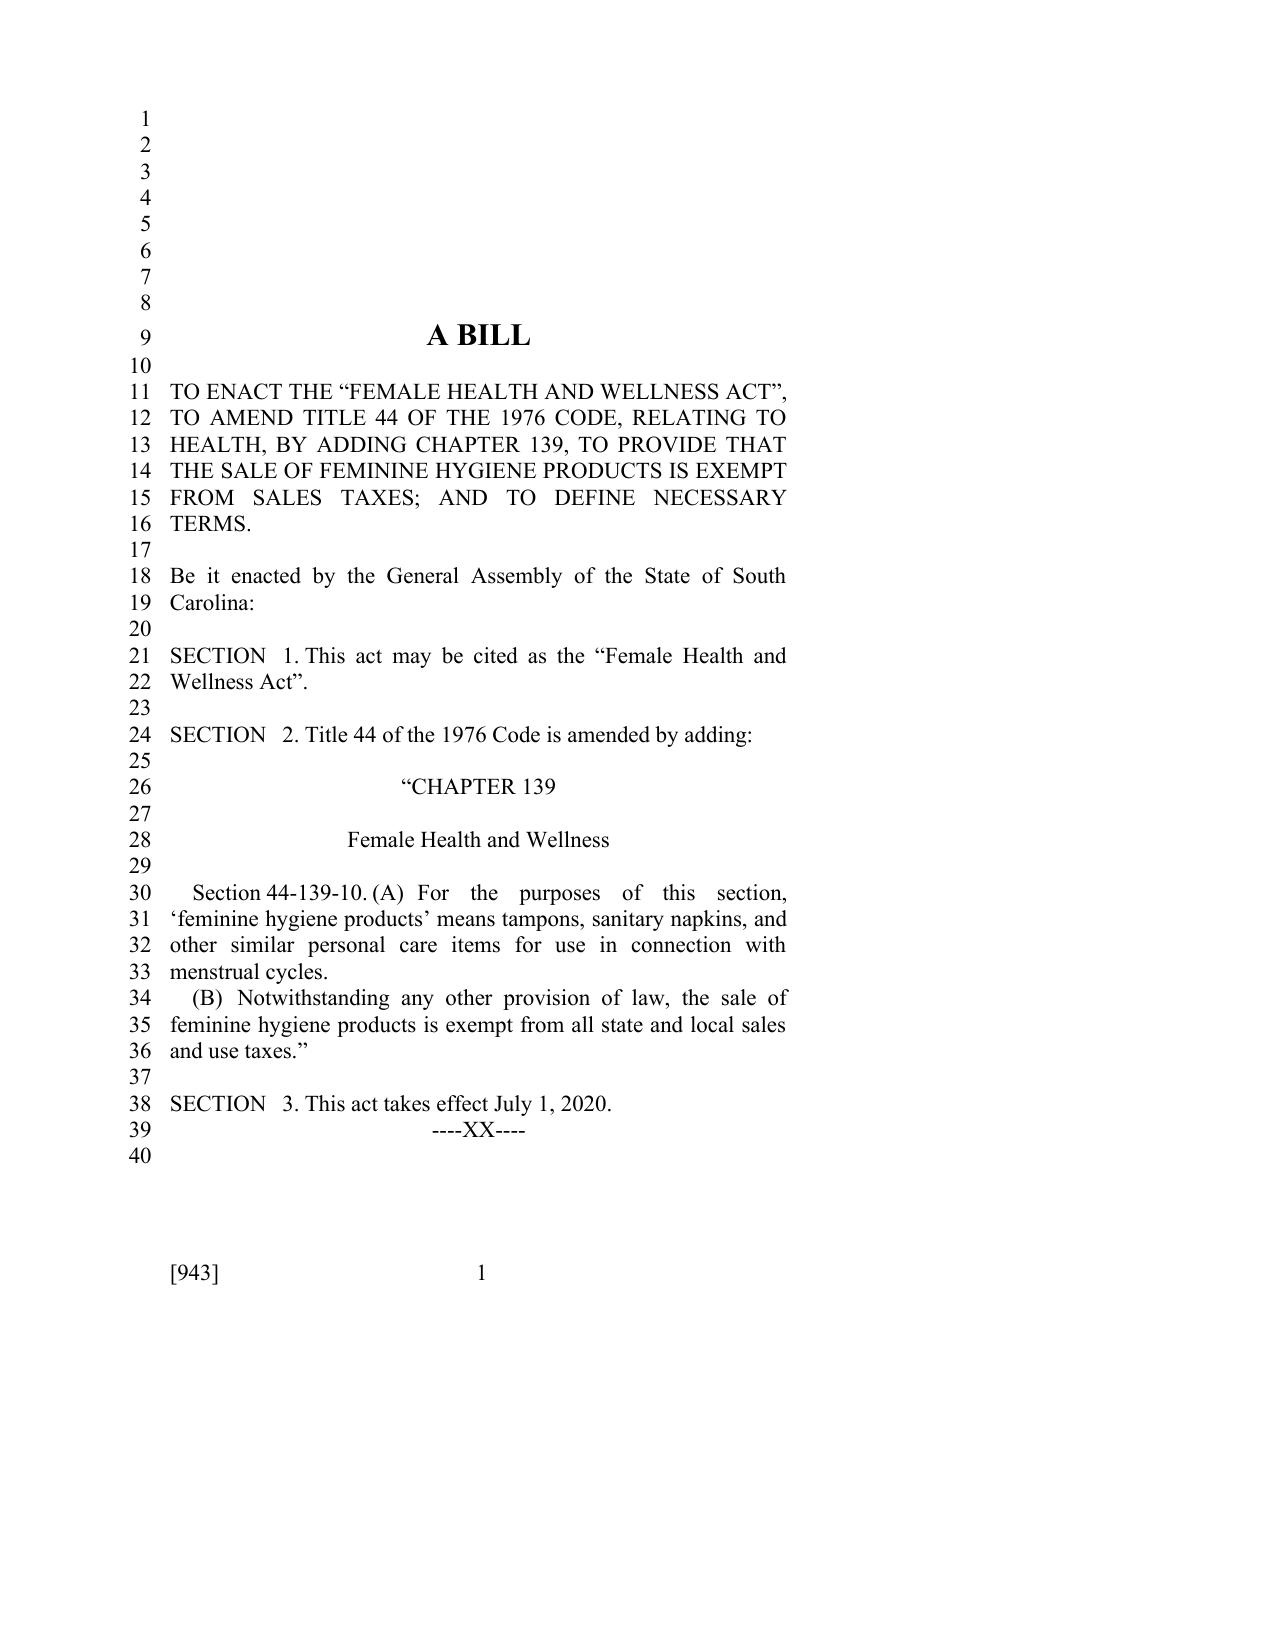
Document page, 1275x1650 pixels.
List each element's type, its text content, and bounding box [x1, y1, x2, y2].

text TO ENACT THE “FEMALE HEALTH AND WELLNESS ACT”, TO AMEND TITLE 44 OF THE 1976 CODE, RELATING TO HEALTH, BY ADDING CHAPTER 139, TO PROVIDE THAT THE SALE OF FEMININE HYGIENE PRODUCTS IS EXEMPT FROM SALES TAXES; AND TO DEFINE NECESSARY TERMS. [169, 378, 787, 536]
text ----XX---- [169, 1116, 787, 1142]
text SECTION 2. Title 44 of the 1976 Code is amended by adding: [169, 721, 787, 747]
text Section 44-139-10. (A) For the purposes of this section, ‘feminine hygiene products’ means tampons, sanitary napkins, and other similar personal care items for use in connection with menstrual cycles. [169, 879, 787, 984]
text “CHAPTER 139 [169, 773, 787, 800]
text SECTION 1. This act may be cited as the “Female Health and Wellness Act”. [169, 642, 787, 694]
text Be it enacted by the General Assembly of the State of South Carolina: [169, 563, 787, 615]
text (B) Notwithstanding any other provision of law, the sale of feminine hygiene products is exempt from all state and local sales and use taxes.” [169, 984, 787, 1063]
text SECTION 3. This act takes effect July 1, 2020. [169, 1090, 787, 1116]
text A BILL [169, 316, 787, 352]
text Female Health and Wellness [169, 826, 787, 852]
